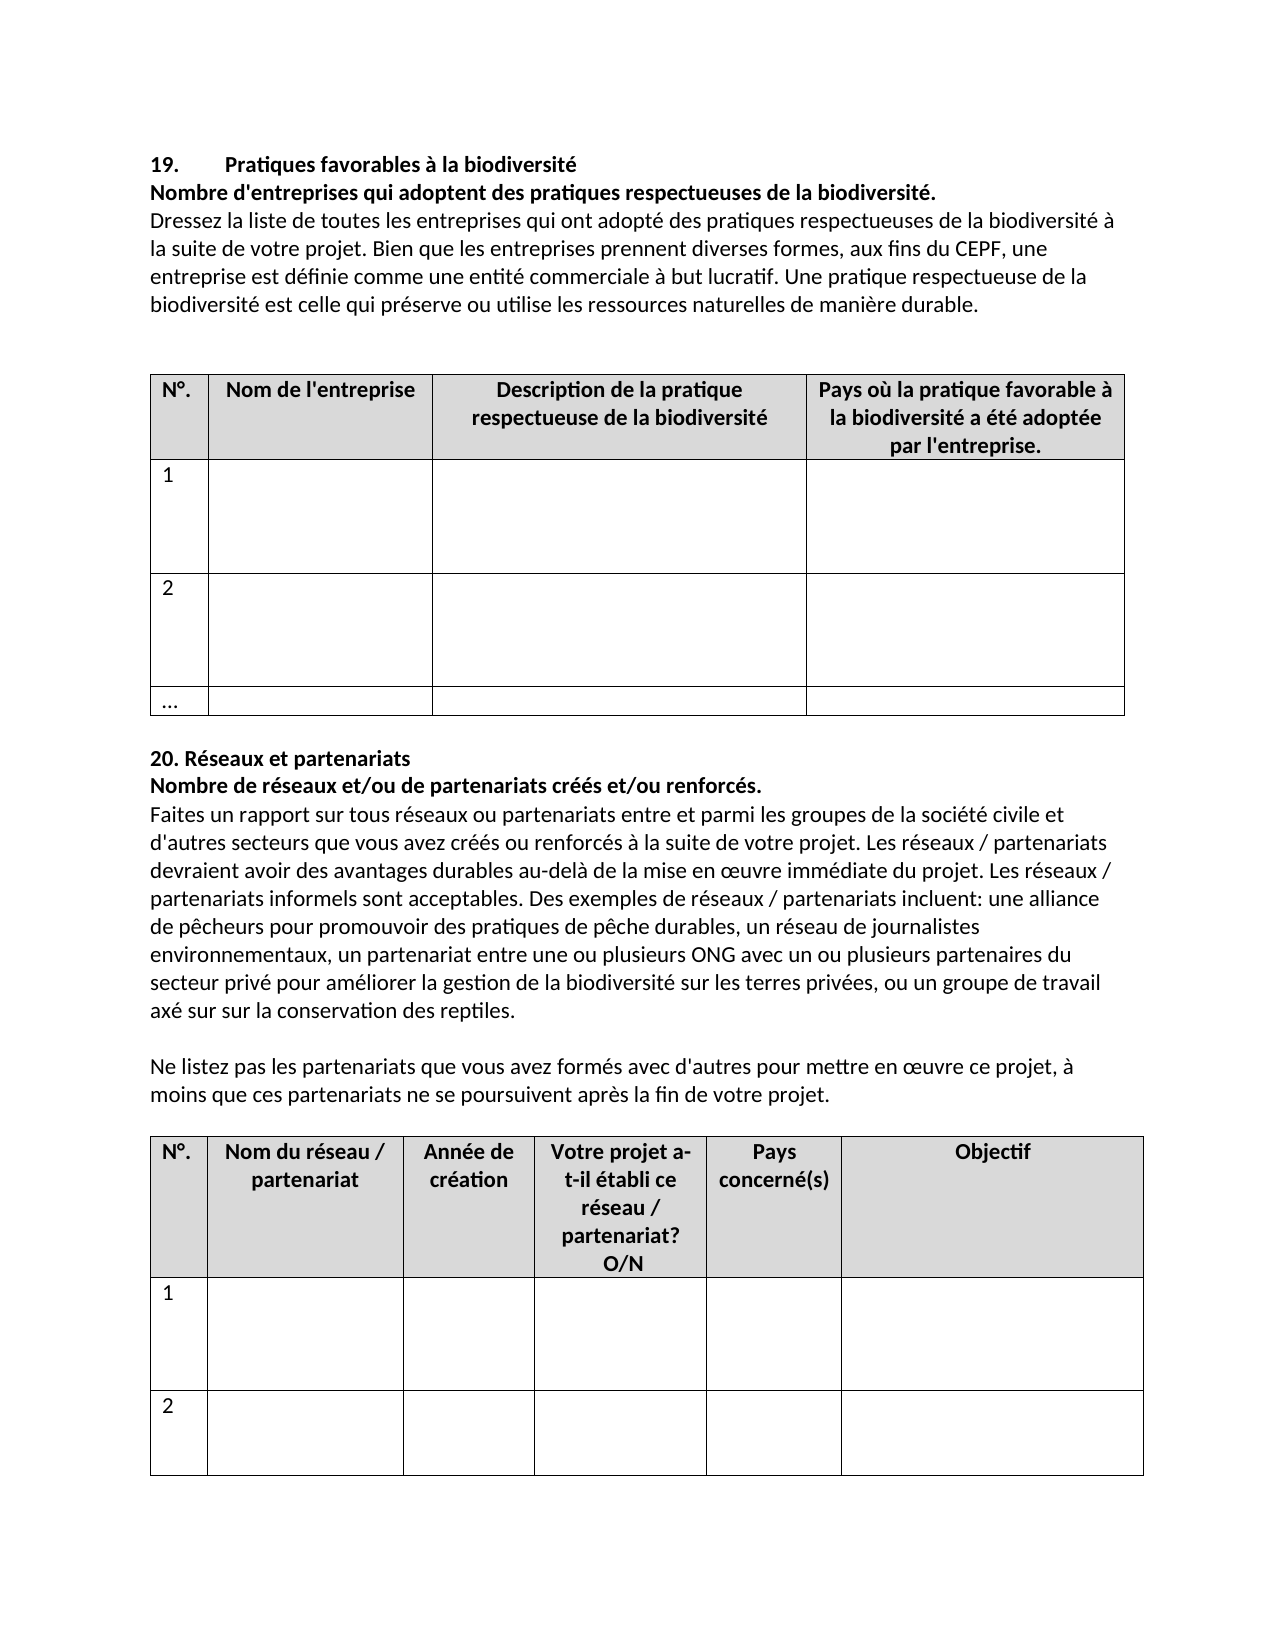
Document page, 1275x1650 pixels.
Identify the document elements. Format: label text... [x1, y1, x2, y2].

table_cell [535, 1391, 706, 1475]
table_cell [842, 1391, 1143, 1475]
table_cell [535, 1278, 706, 1390]
table_cell 2 [151, 574, 208, 686]
table_header Nom du réseau / partenariat [208, 1137, 403, 1277]
table_header Description de la pratique respectueuse de la biodiversité [433, 375, 806, 459]
table_cell [842, 1278, 1143, 1390]
text Ne listez pas les partenariats que vous avez formés avec d'autres pour mettre en œuvre ce projet, à moins que ces partenariats ne se poursuivent après la fin de votre projet. [150, 1052, 1125, 1108]
table_header N°. [151, 375, 208, 459]
text 20. Réseaux et partenariats [150, 744, 1125, 772]
table_cell [208, 1391, 403, 1475]
table_cell 1 [151, 460, 208, 572]
text Faites un rapport sur tous réseaux ou partenariats entre et parmi les groupes de la société civile et d'autres secteurs que vous avez créés ou renforcés à la suite de votre projet. Les réseaux / partenariats devraient avoir des avantages durables au-delà de la mise en œuvre immédiate du projet. Les réseaux / partenariats informels sont acceptables. Des exemples de réseaux / partenariats incluent: une alliance de pêcheurs pour promouvoir des pratiques de pêche durables, un réseau de journalistes environnementaux, un partenariat entre une ou plusieurs ONG avec un ou plusieurs partenaires du secteur privé pour améliorer la gestion de la biodiversité sur les terres privées, ou un groupe de travail axé sur sur la conservation des reptiles. [150, 800, 1125, 1024]
table_cell 1 [151, 1278, 207, 1390]
table_header Année de création [404, 1137, 534, 1277]
table_cell [807, 687, 1124, 714]
table_cell 2 [151, 1391, 207, 1475]
table_header Pays concerné(s) [707, 1137, 841, 1277]
table_cell … [151, 687, 208, 714]
table_header N°. [151, 1137, 207, 1277]
table_header Objectif [842, 1137, 1143, 1277]
text 19. Pratiques favorables à la biodiversité [150, 150, 1125, 178]
table_cell [807, 574, 1124, 686]
table_cell [404, 1278, 534, 1390]
table_cell [209, 574, 432, 686]
text Nombre d'entreprises qui adoptent des pratiques respectueuses de la biodiversité. [150, 178, 1125, 206]
table_cell [404, 1391, 534, 1475]
table_cell [433, 460, 806, 572]
table_header Votre projet a-t-il établi ce réseau / partenariat? O/N [535, 1137, 706, 1277]
table_cell [433, 574, 806, 686]
table_cell [707, 1278, 841, 1390]
text Dressez la liste de toutes les entreprises qui ont adopté des pratiques respectueuses de la biodiversité à la suite de votre projet. Bien que les entreprises prennent diverses formes, aux fins du CEPF, une entreprise est définie comme une entité commerciale à but lucratif. Une pratique respectueuse de la biodiversité est celle qui préserve ou utilise les ressources naturelles de manière durable. [150, 206, 1125, 318]
table_header Nom de l'entreprise [209, 375, 432, 459]
table_header Pays où la pratique favorable à la biodiversité a été adoptée par l'entreprise. [807, 375, 1124, 459]
text Nombre de réseaux et/ou de partenariats créés et/ou renforcés. [150, 772, 1125, 800]
table_cell [209, 460, 432, 572]
table_cell [707, 1391, 841, 1475]
table_cell [433, 687, 806, 714]
table_cell [807, 460, 1124, 572]
table_cell [209, 687, 432, 714]
table_cell [208, 1278, 403, 1390]
